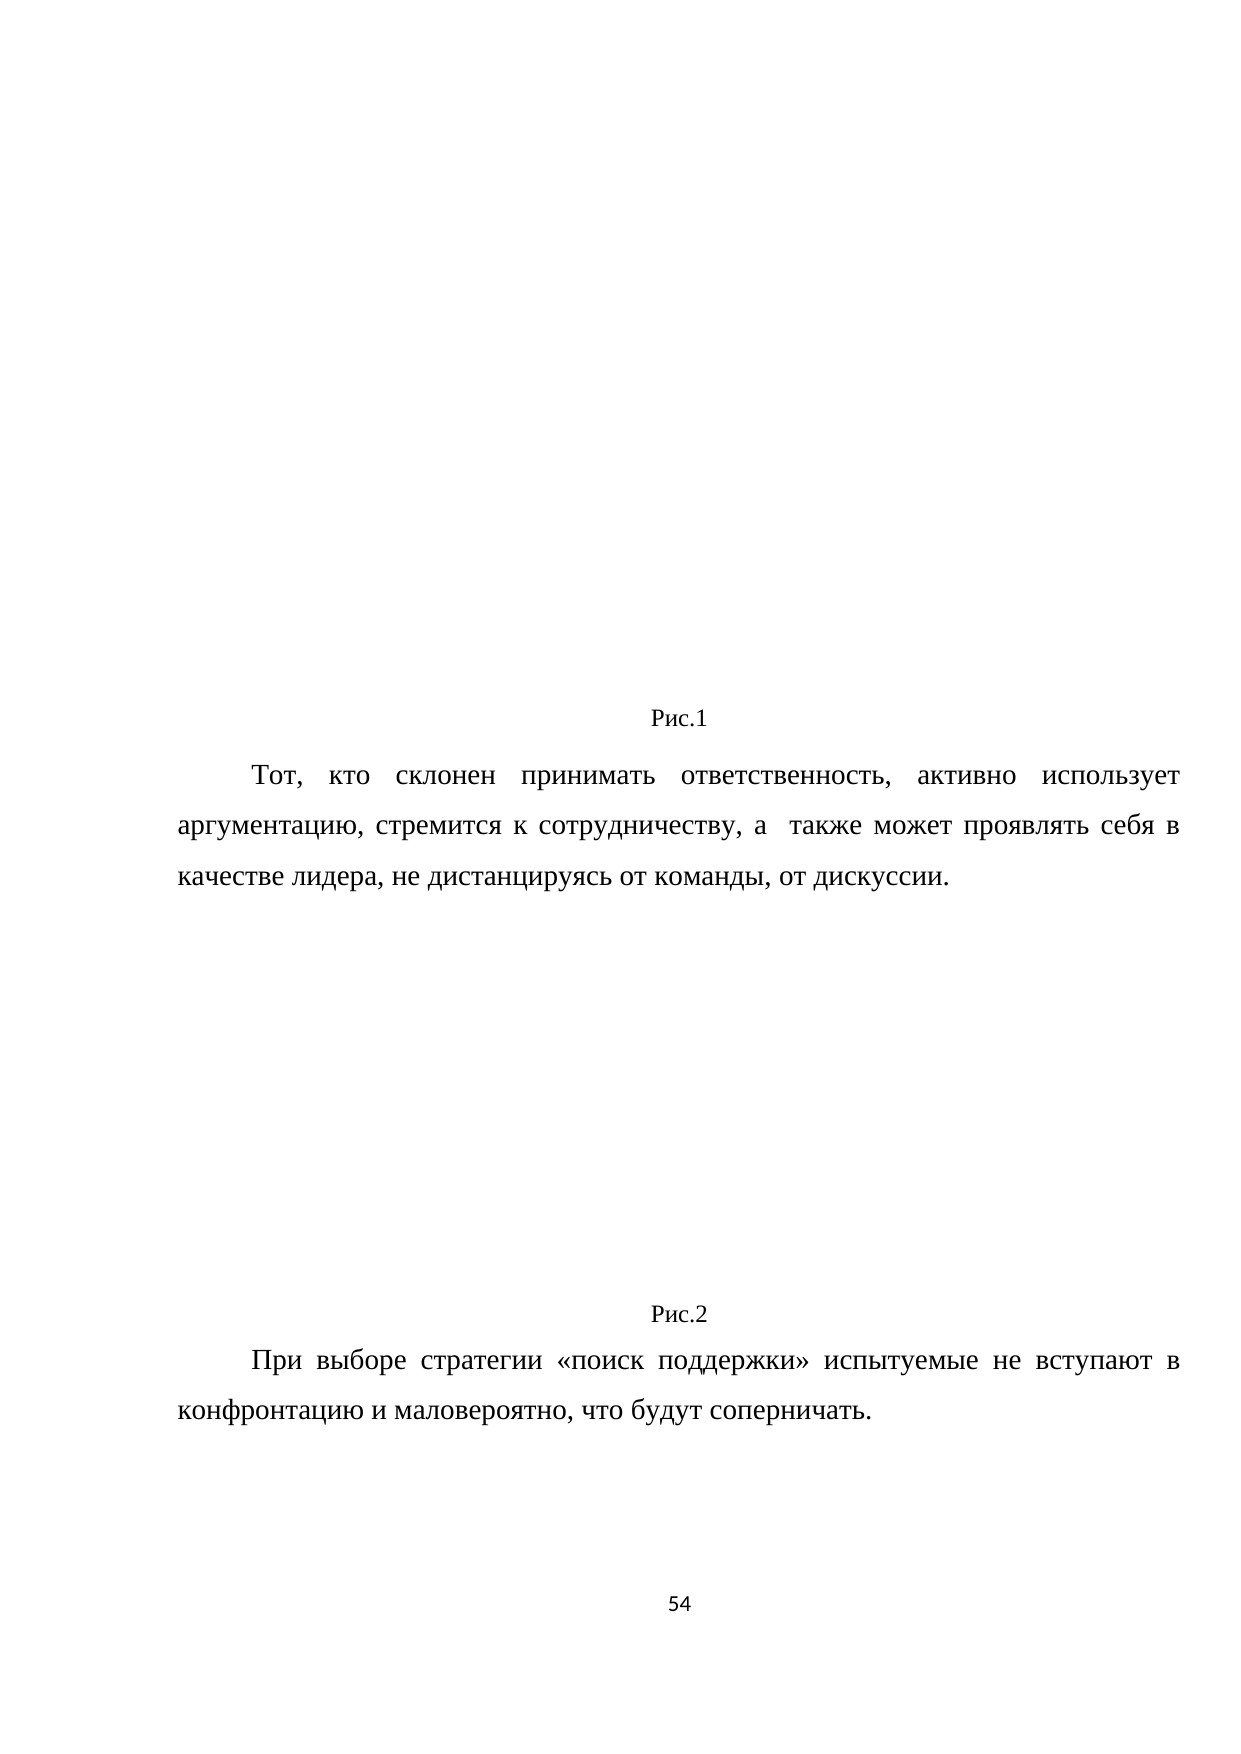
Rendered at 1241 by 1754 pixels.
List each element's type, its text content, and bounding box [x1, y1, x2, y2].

text При выборе стратегии «поиск поддержки» испытуемые не вступают в конфронтацию и маловероятно, что будут соперничать. [177, 1342, 1181, 1426]
text Рис.1 [177, 703, 1181, 732]
text Тот, кто склонен принимать ответственность, активно использует аргументацию, стремится к сотрудничеству, а также может проявлять себя в качестве лидера, не дистанцируясь от команды, от дискуссии. [177, 757, 1181, 891]
text Рис.2 [177, 1299, 1181, 1328]
